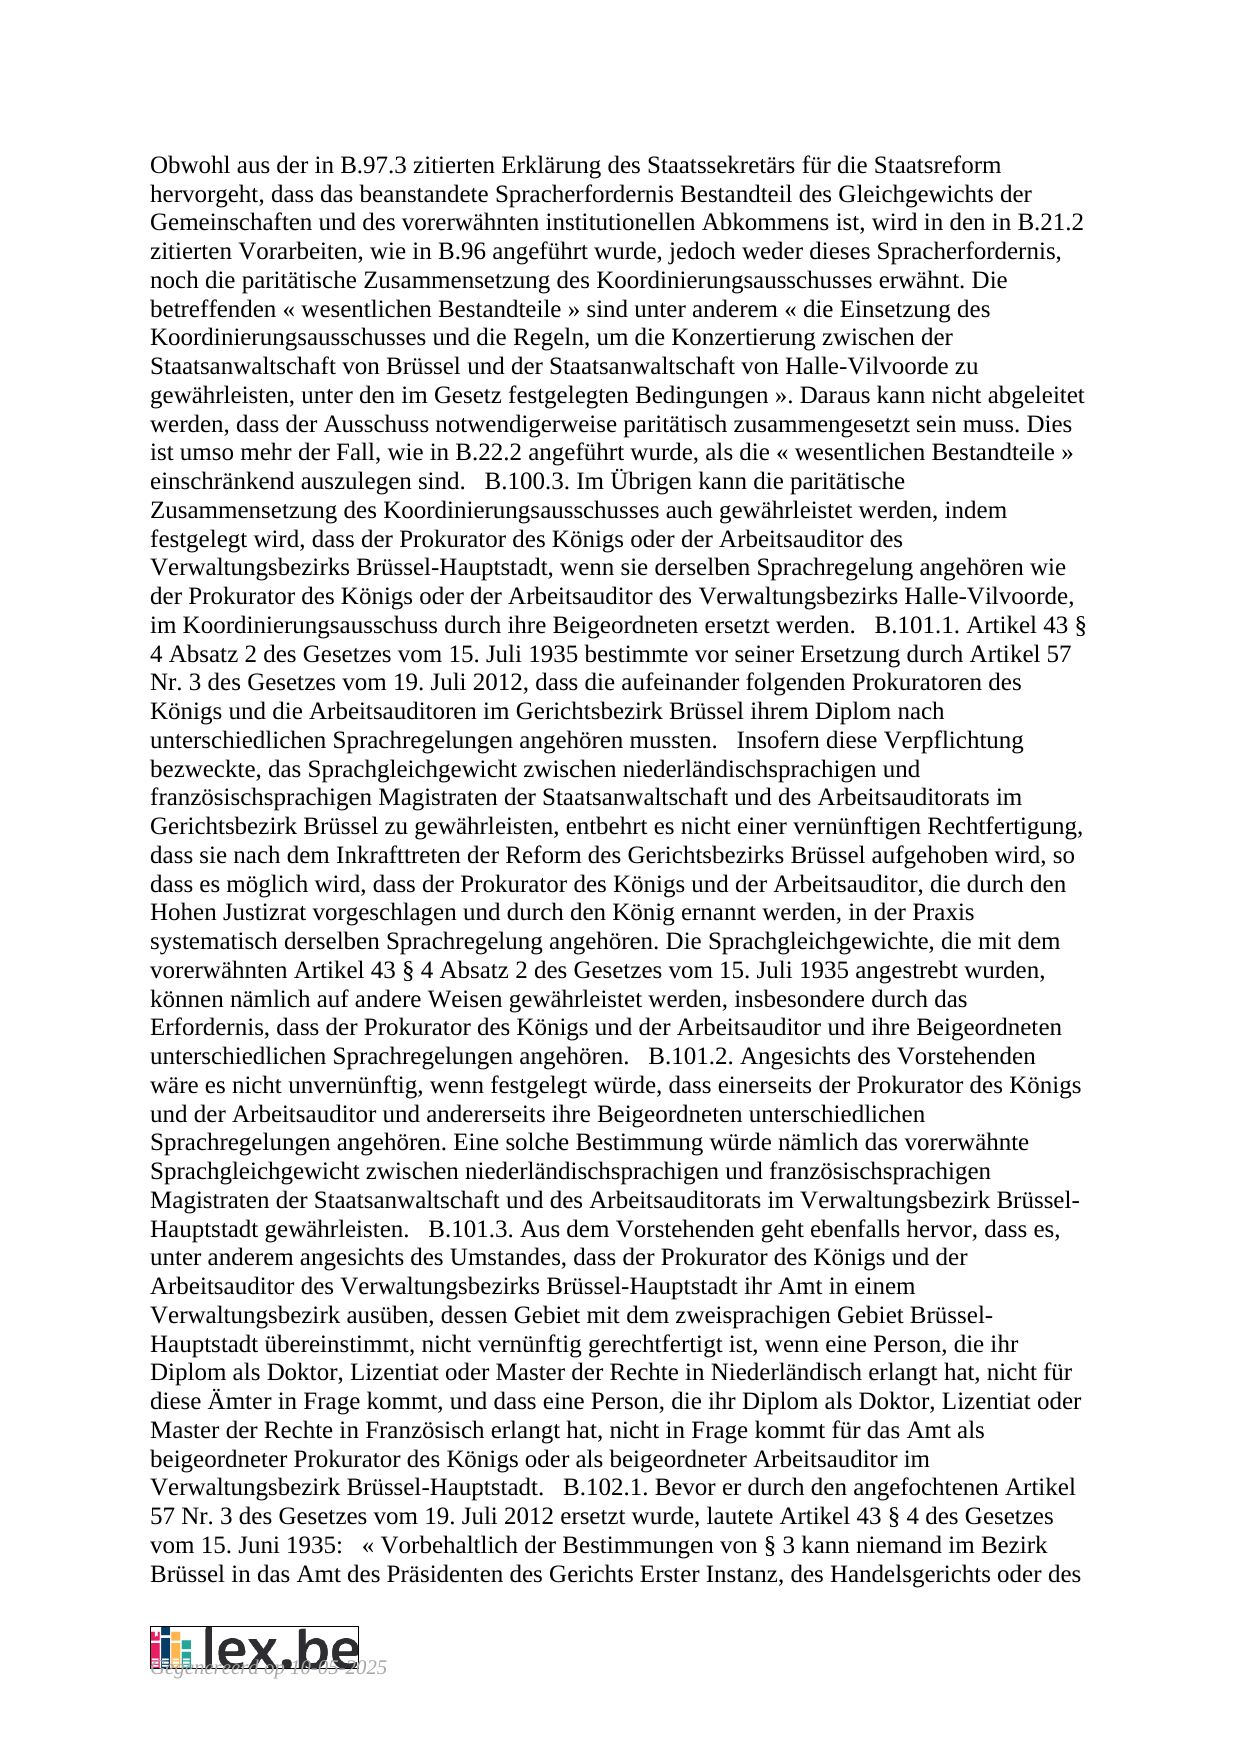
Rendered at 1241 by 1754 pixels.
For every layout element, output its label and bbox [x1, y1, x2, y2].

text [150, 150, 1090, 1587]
picture [151, 1627, 358, 1668]
